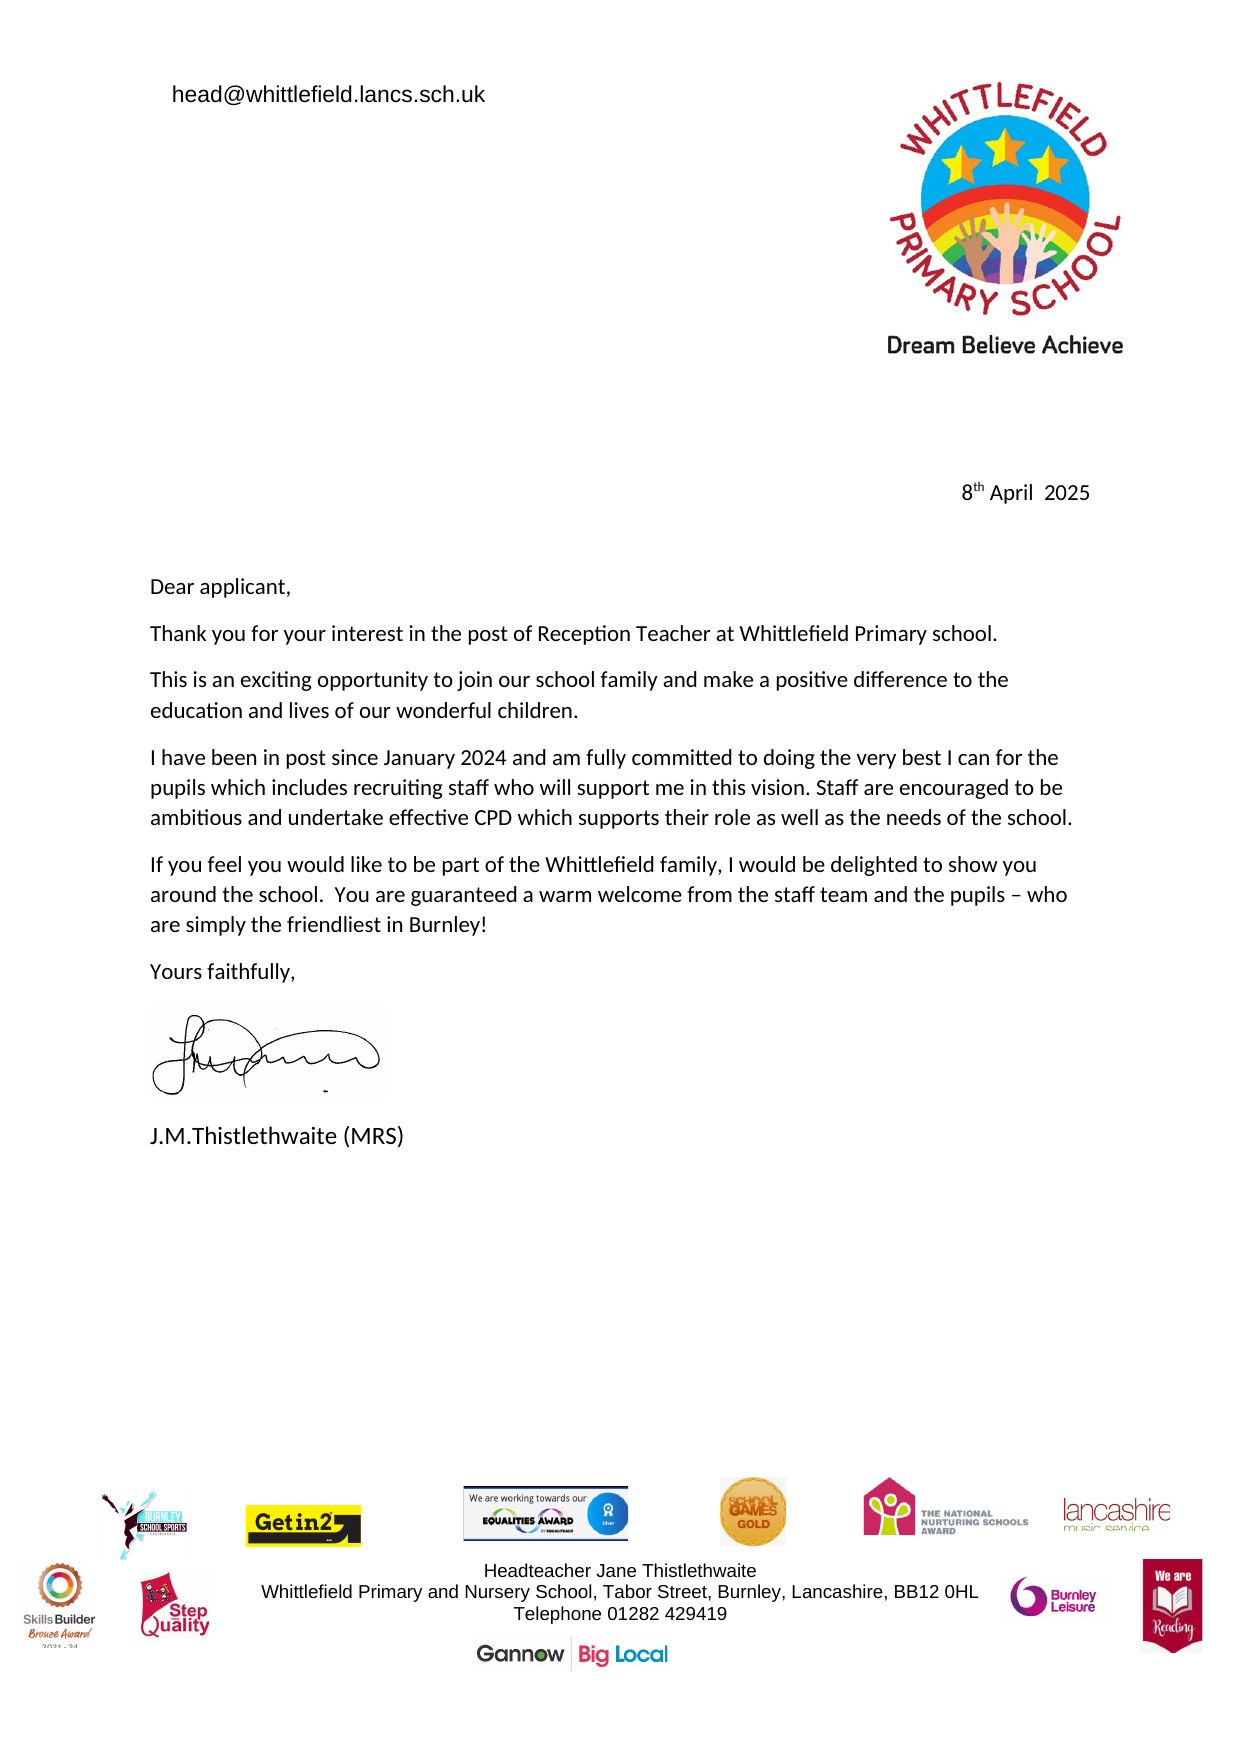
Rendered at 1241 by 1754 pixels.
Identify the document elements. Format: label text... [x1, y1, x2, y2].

picture [140, 1570, 210, 1639]
picture [150, 1004, 386, 1102]
picture [1140, 1556, 1203, 1653]
text J.M.Thistlethwaite (MRS) [150, 1120, 1090, 1151]
picture [860, 1474, 1029, 1538]
text If you feel you would like to be part of the Whittlefield family, I would be delighted to show you around the school. You are guaranteed a warm welcome from the staff team and the pupils – who are simply the friendliest in Burnley! [150, 850, 1090, 938]
picture [1064, 1498, 1171, 1531]
text Thank you for your interest in the post of Reception Teacher at Whittlefield Primary school. [150, 619, 1090, 647]
text Dear applicant, [150, 572, 1090, 600]
picture [245, 1505, 361, 1547]
text I have been in post since January 2024 and am fully committed to doing the very best I can for the pupils which includes recruiting staff who will support me in this vision. Staff are encouraged to be ambitious and undertake effective CPD which supports their role as well as the needs of the school. [150, 743, 1090, 831]
text 8th April 2025 [150, 478, 1090, 506]
picture [476, 1636, 668, 1671]
picture [99, 1487, 187, 1560]
picture [1000, 1575, 1110, 1625]
picture [720, 1477, 787, 1546]
picture [883, 80, 1125, 361]
picture [20, 1562, 96, 1648]
text This is an exciting opportunity to join our school family and make a positive difference to the education and lives of our wonderful children. [150, 666, 1090, 724]
text Yours faithfully, [150, 957, 1090, 985]
picture [462, 1486, 628, 1540]
